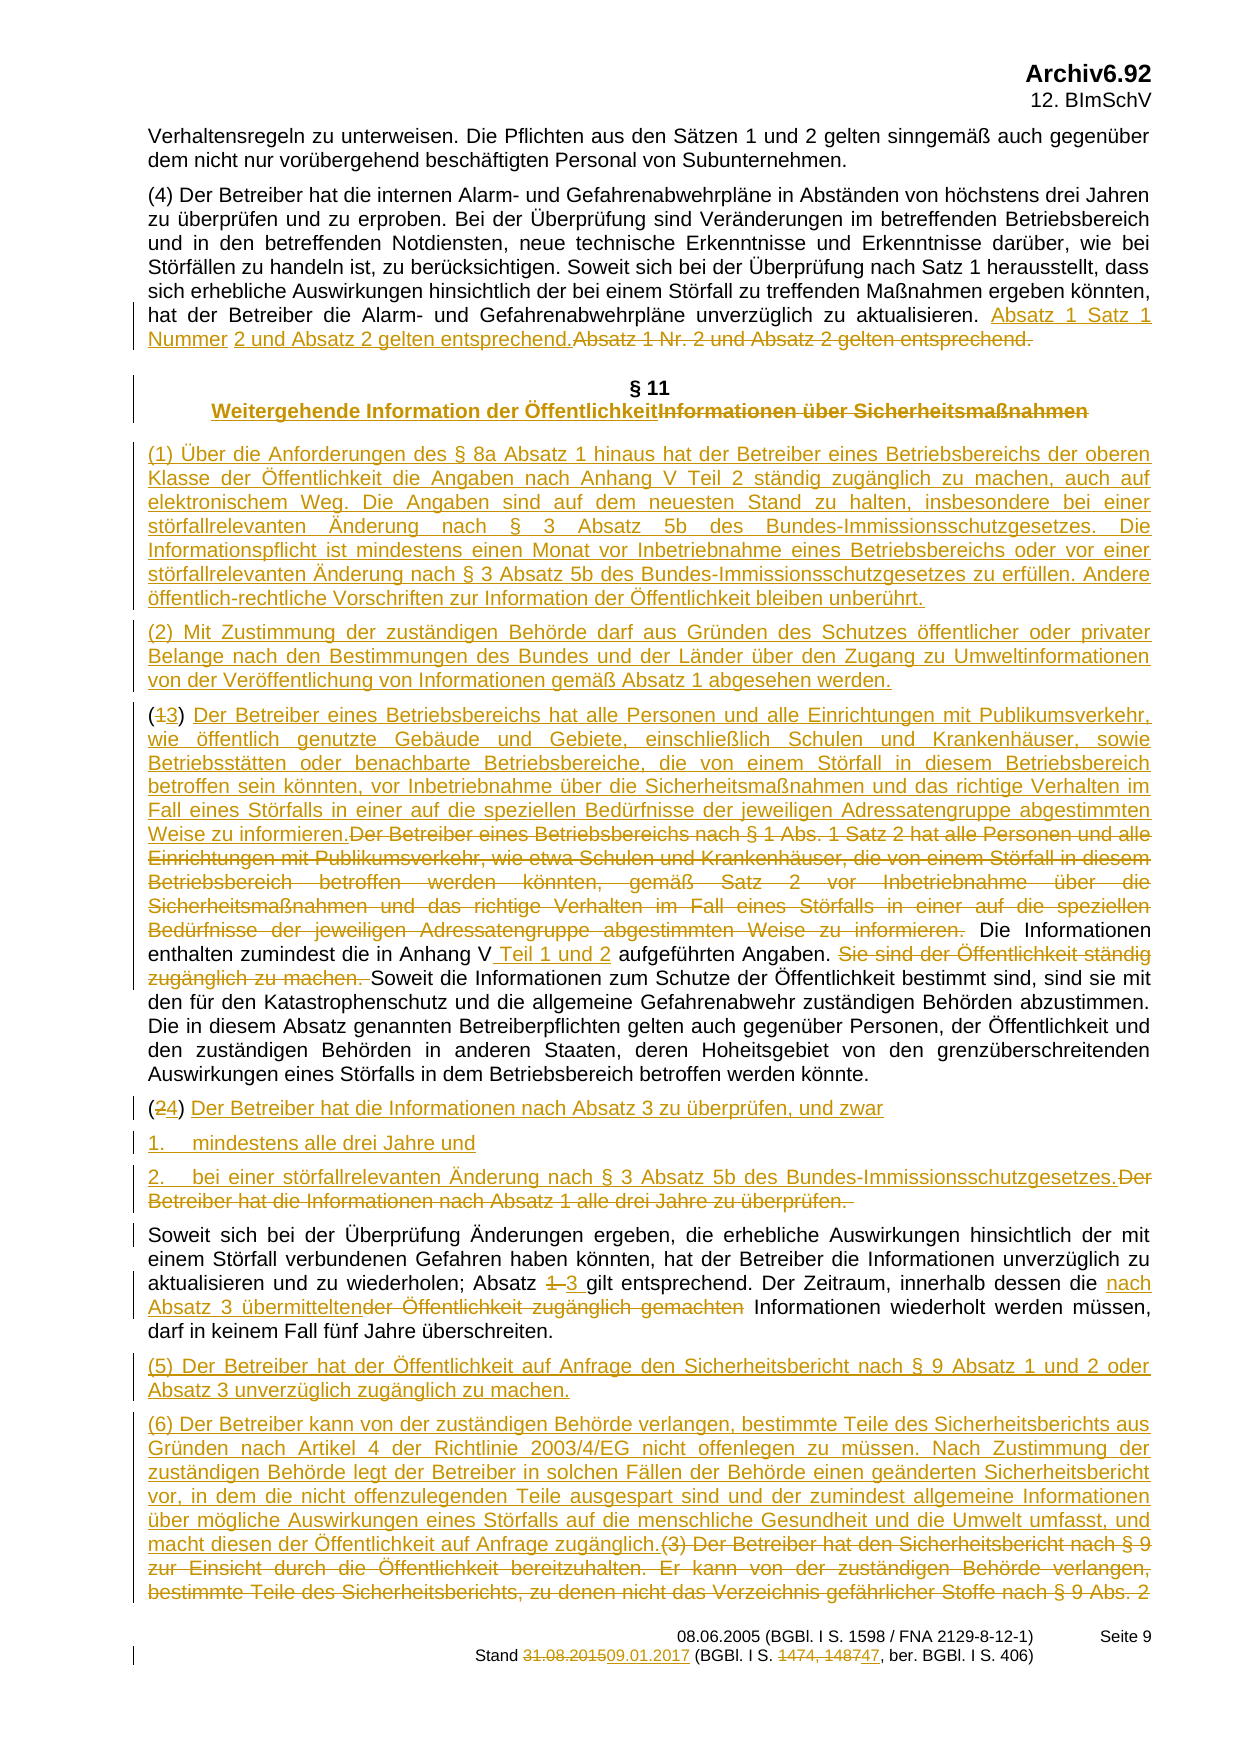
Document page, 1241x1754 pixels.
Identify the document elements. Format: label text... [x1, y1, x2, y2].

subtitle § 11 [148, 375, 1152, 423]
text (4) Der Betreiber hat die internen Alarm- und Gefahrenabwehrpläne in Abständen von höchstens drei Jahren zu überprüfen und zu erproben. Bei der Überprüfung sind Veränderungen im betreffenden Betriebsbereich und in den betreffenden Notdiensten, neue technische Erkenntnisse und Erkenntnisse darüber, wie bei Störfällen zu handeln ist, zu berücksichtigen. Soweit sich bei der Überprüfung nach Satz 1 herausstellt, dass sich erhebliche Auswirkungen hinsichtlich der bei einem Störfall zu treffenden Maßnahmen ergeben könnten, hat der Betreiber die Alarm- und Gefahrenabwehrpläne unverzüglich zu aktualisieren. [148, 183, 1152, 350]
text () [148, 1096, 1152, 1120]
text () Die Informationen enthalten zumindest die in Anhang V aufgeführten Angaben. Soweit die Informationen zum Schutze der Öffentlichkeit bestimmt sind, sind sie mit den für den Katastrophenschutz und die allgemeine Gefahrenabwehr zuständigen Behörden abzustimmen. Die in diesem Absatz genannten Betreiberpflichten gelten auch gegenüber Personen, der Öffentlichkeit und den zuständigen Behörden in anderen Staaten, deren Hoheitsgebiet von den grenzüberschreitenden Auswirkungen eines Störfalls in dem Betriebsbereich betroffen werden könnte. [148, 702, 1152, 819]
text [148, 124, 1152, 172]
text () Die Informationen enthalten zumindest die in Anhang V aufgeführten Angaben. Soweit die Informationen zum Schutze der Öffentlichkeit bestimmt sind, sind sie mit den für den Katastrophenschutz und die allgemeine Gefahrenabwehr zuständigen Behörden abzustimmen. Die in diesem Absatz genannten Betreiberpflichten gelten auch gegenüber Personen, der Öffentlichkeit und den zuständigen Behörden in anderen Staaten, deren Hoheitsgebiet von den grenzüberschreitenden Auswirkungen eines Störfalls in dem Betriebsbereich betroffen werden könnte. [148, 820, 1152, 1086]
text Soweit sich bei der Überprüfung Änderungen ergeben, die erhebliche Auswirkungen hinsichtlich der mit einem Störfall verbundenen Gefahren haben könnten, hat der Betreiber die Informationen unverzüglich zu aktualisieren und zu wiederholen; Absatz gilt entsprechend. Der Zeitraum, innerhalb dessen die Informationen wiederholt werden müssen, darf in keinem Fall fünf Jahre überschreiten. [148, 1223, 1152, 1343]
